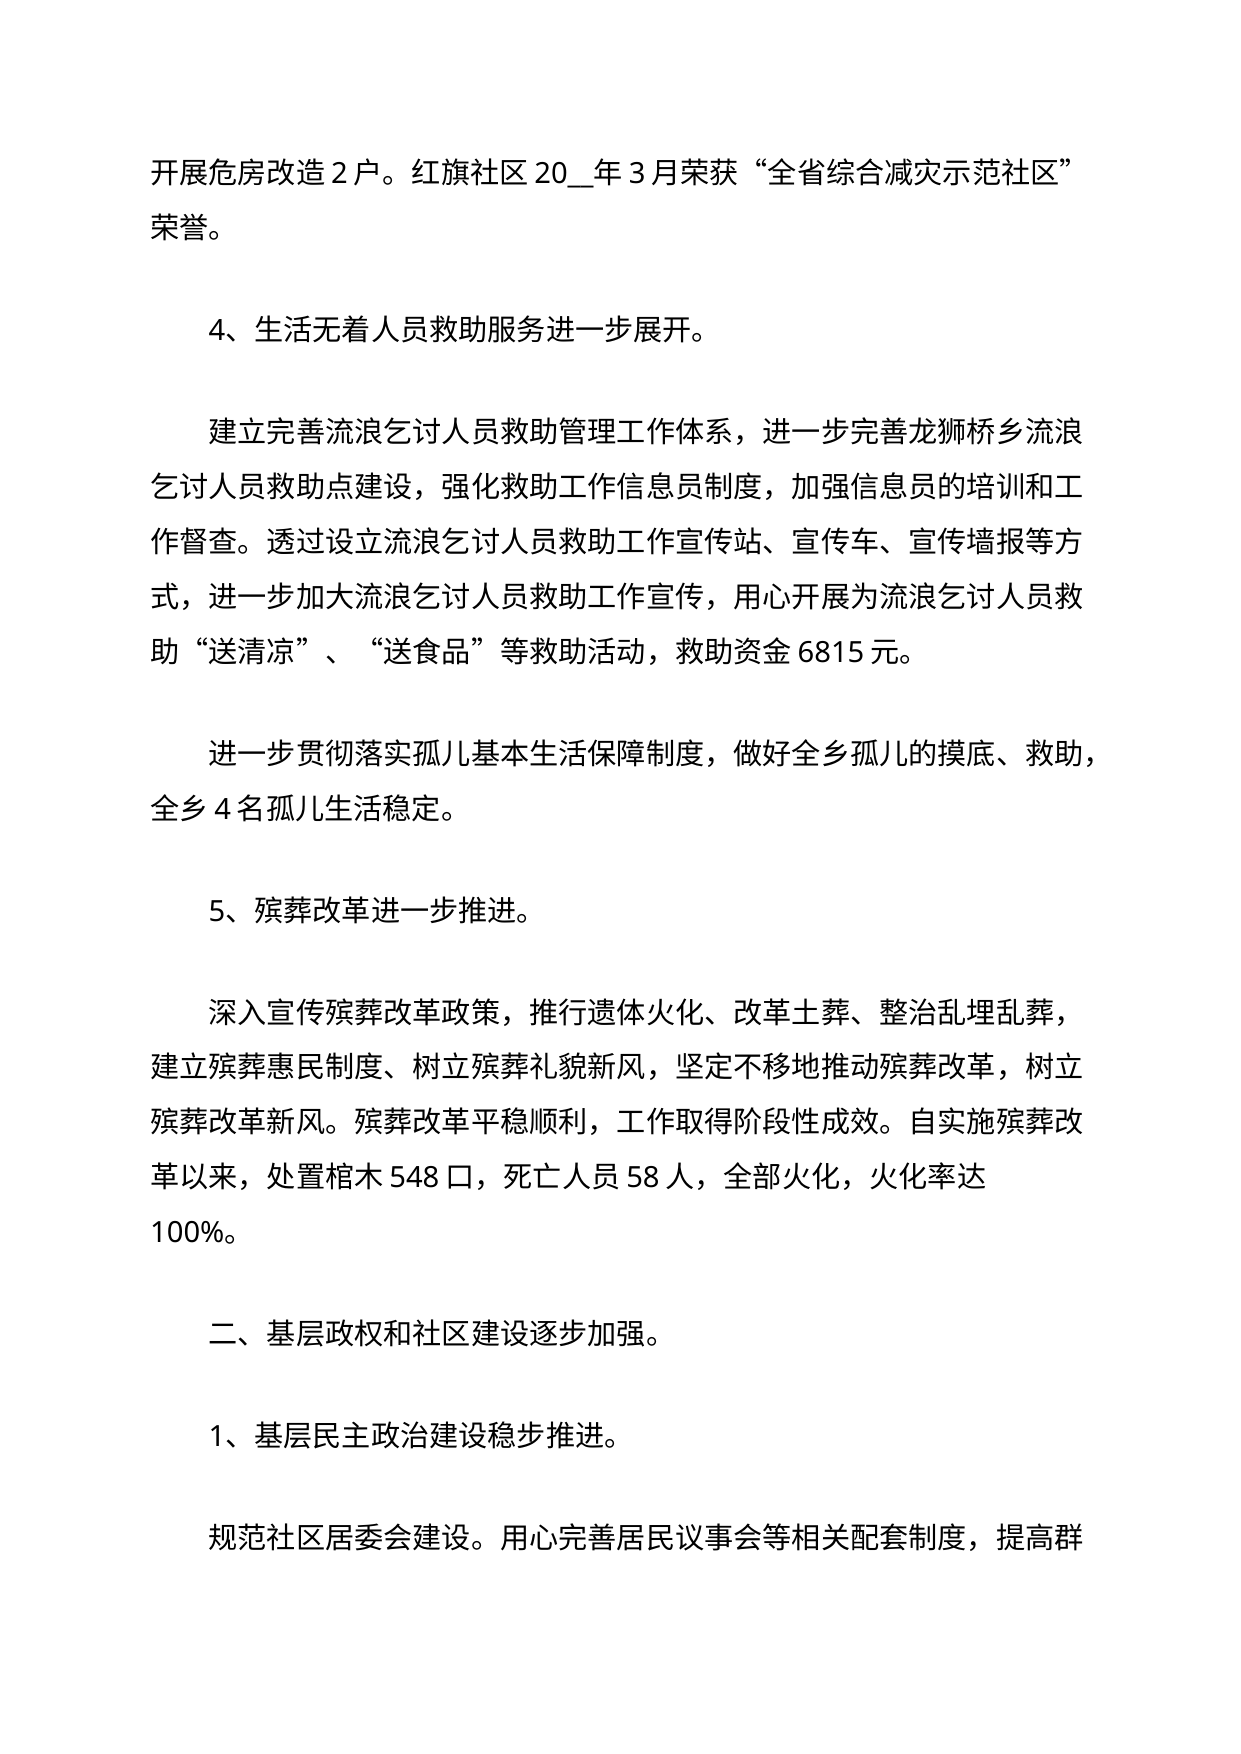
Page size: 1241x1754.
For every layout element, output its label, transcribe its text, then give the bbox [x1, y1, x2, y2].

text 建立完善流浪乞讨人员救助管理工作体系，进一步完善龙狮桥乡流浪乞讨人员救助点建设，强化救助工作信息员制度，加强信息员的培训和工作督查。透过设立流浪乞讨人员救助工作宣传站、宣传车、宣传墙报等方式，进一步加大流浪乞讨人员救助工作宣传，用心开展为流浪乞讨人员救助“送清凉”、“送食品”等救助活动，救助资金6815元。 [150, 409, 1090, 671]
text 深入宣传殡葬改革政策，推行遗体火化、改革土葬、整治乱埋乱葬，建立殡葬惠民制度、树立殡葬礼貌新风，坚定不移地推动殡葬改革，树立殡葬改革新风。殡葬改革平稳顺利，工作取得阶段性成效。自实施殡葬改革以来，处置棺木548口，死亡人员58人，全部火化，火化率达100%。 [150, 989, 1090, 1251]
text 5、殡葬改革进一步推进。 [150, 887, 1090, 929]
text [150, 1514, 1090, 1557]
text 二、基层政权和社区建设逐步加强。 [150, 1311, 1090, 1353]
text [150, 150, 1090, 247]
text 1、基层民主政治建设稳步推进。 [150, 1413, 1090, 1455]
text 进一步贯彻落实孤儿基本生活保障制度，做好全乡孤儿的摸底、救助，全乡4名孤儿生活稳定。 [150, 730, 1090, 828]
text 4、生活无着人员救助服务进一步展开。 [150, 307, 1090, 349]
